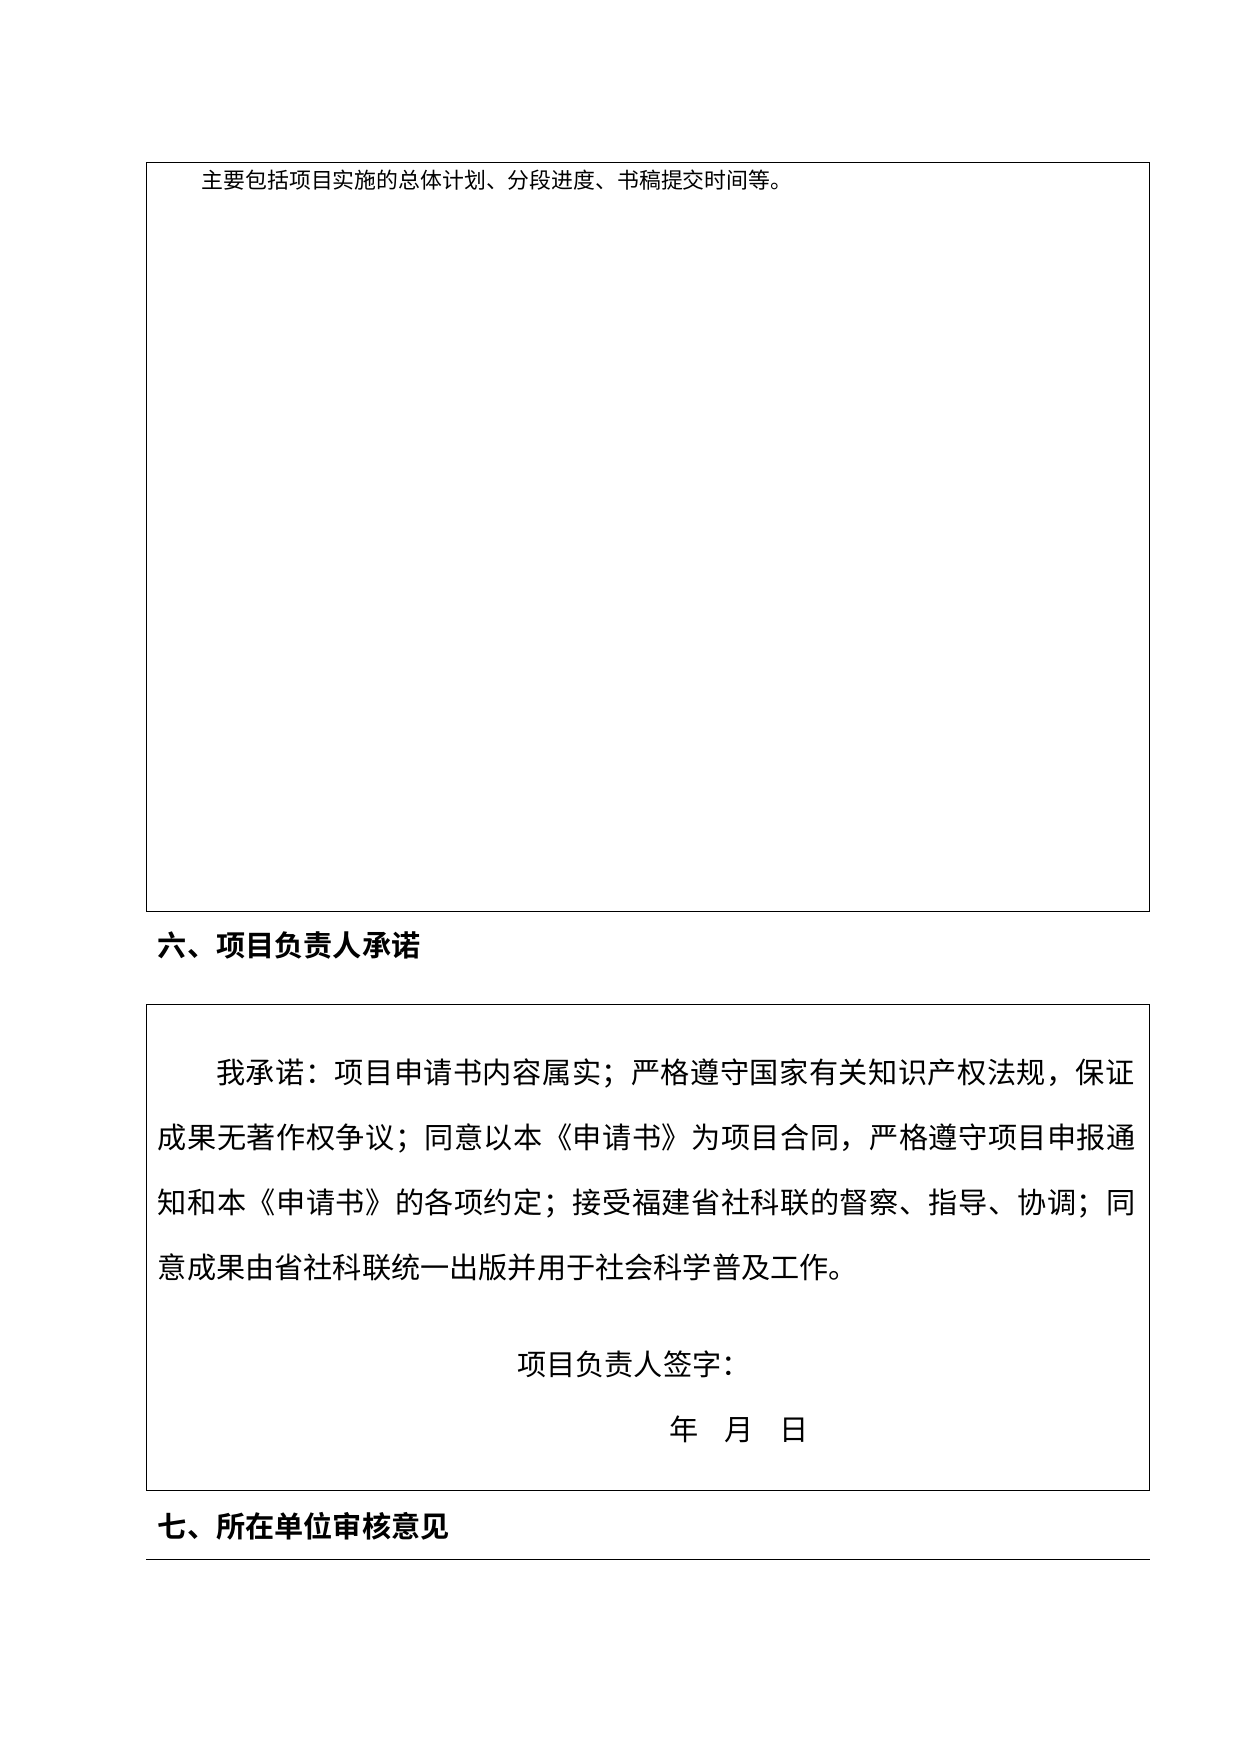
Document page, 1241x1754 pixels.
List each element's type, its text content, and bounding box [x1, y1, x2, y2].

table_cell 主要包括项目实施的总体计划、分段进度、书稿提交时间等。 [147, 163, 1149, 911]
table_cell 六、项目负责人承诺 [146, 912, 1149, 1004]
table_cell 七、所在单位审核意见 [146, 1491, 1149, 1559]
table_cell 我承诺：项目申请书内容属实；严格遵守国家有关知识产权法规，保证成果无著作权争议；同意以本《申请书》为项目合同，严格遵守项目申报通知和本《申请书》的各项约定；接受福建省社科联的督察、指导、协调；同意成果由省社科联统一出版并用于社会科学普及工作。 项目负责人签字： 年 月 日 [147, 1005, 1149, 1490]
